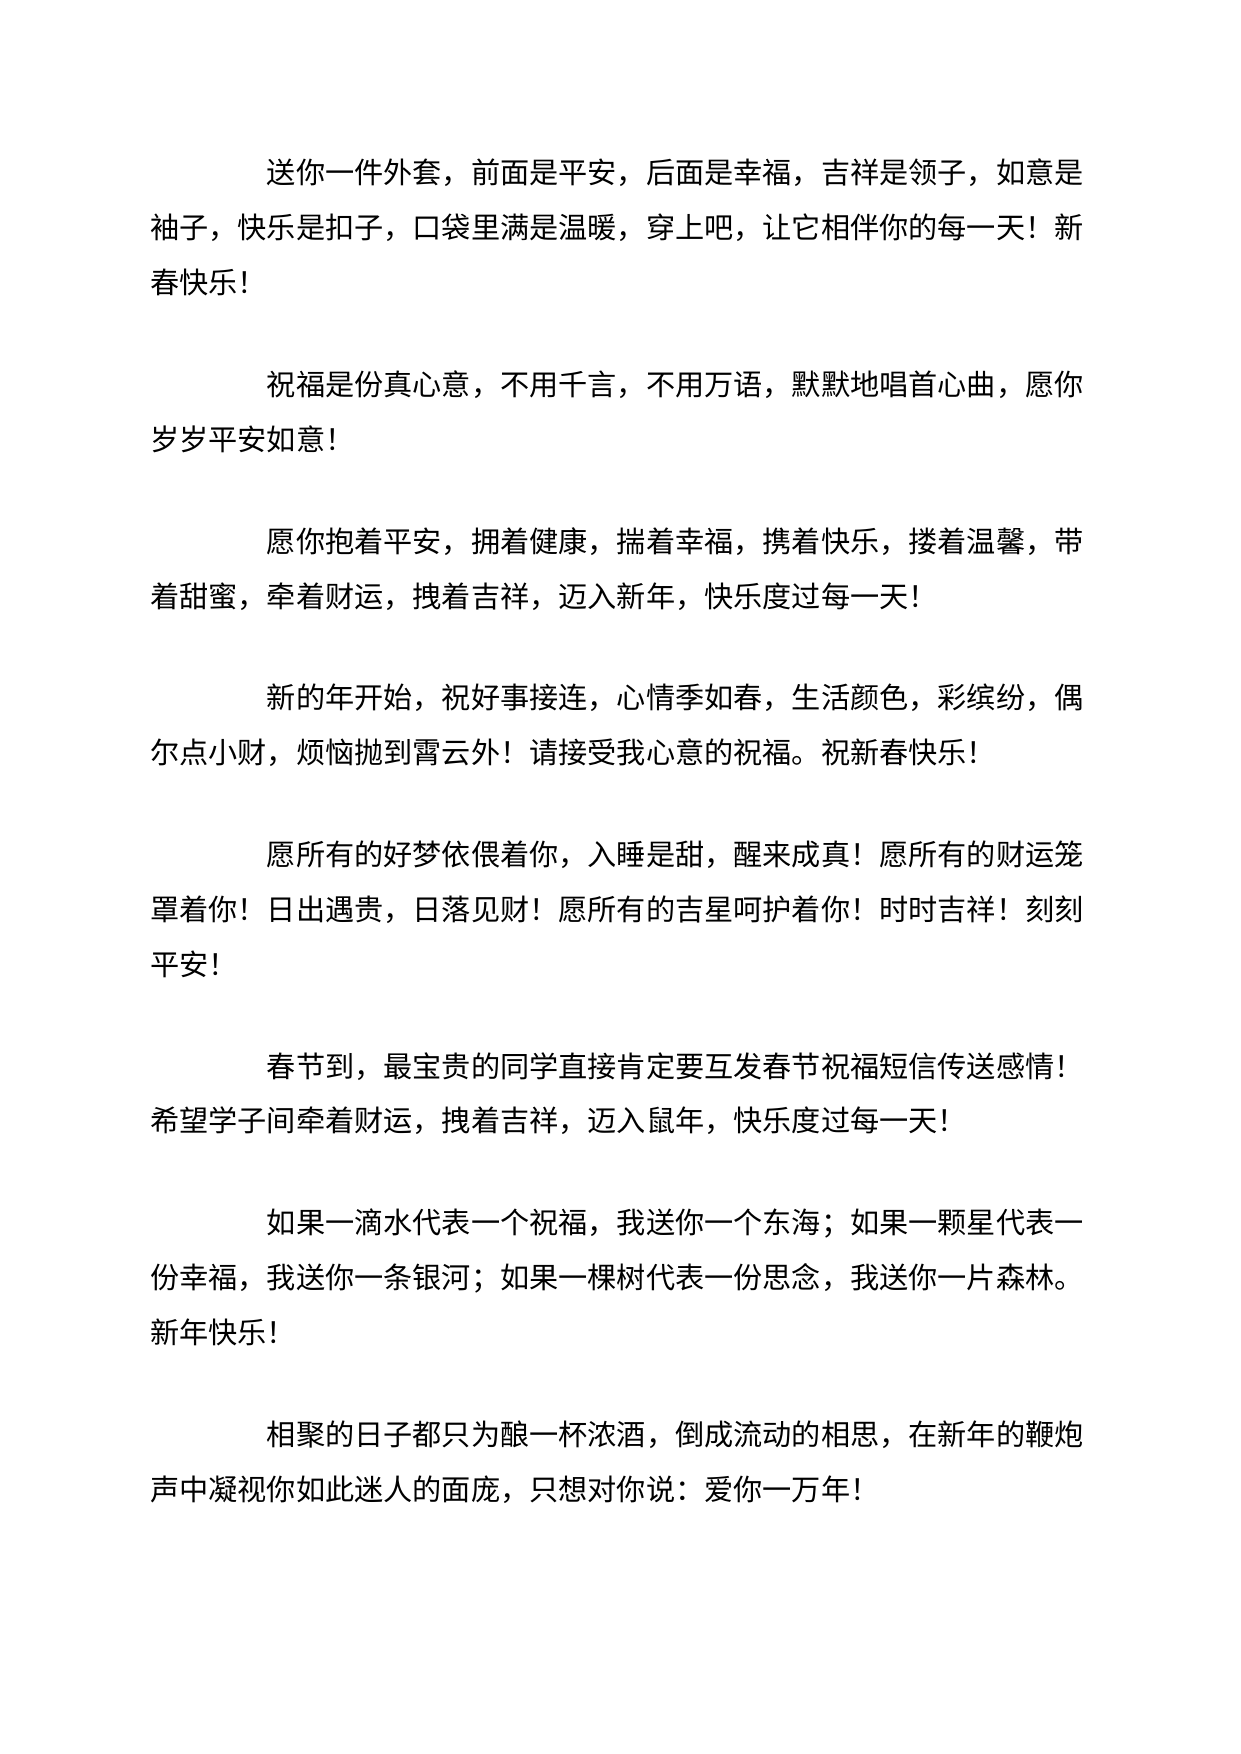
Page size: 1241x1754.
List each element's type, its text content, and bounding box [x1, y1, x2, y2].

text 新的年开始，祝好事接连，心情季如春，生活颜色，彩缤纷，偶尔点小财，烦恼抛到霄云外！请接受我心意的祝福。祝新春快乐！ [150, 675, 1090, 772]
text 送你一件外套，前面是平安，后面是幸福，吉祥是领子，如意是袖子，快乐是扣子，口袋里满是温暖，穿上吧，让它相伴你的每一天！新春快乐！ [150, 150, 1090, 302]
text 相聚的日子都只为酿一杯浓酒，倒成流动的相思，在新年的鞭炮声中凝视你如此迷人的面庞，只想对你说：爱你一万年！ [150, 1411, 1090, 1508]
text 如果一滴水代表一个祝福，我送你一个东海；如果一颗星代表一份幸福，我送你一条银河；如果一棵树代表一份思念，我送你一片森林。新年快乐！ [150, 1200, 1090, 1352]
text 愿所有的好梦依偎着你，入睡是甜，醒来成真！愿所有的财运笼罩着你！日出遇贵，日落见财！愿所有的吉星呵护着你！时时吉祥！刻刻平安！ [150, 832, 1090, 984]
text 祝福是份真心意，不用千言，不用万语，默默地唱首心曲，愿你岁岁平安如意！ [150, 362, 1090, 459]
text 愿你抱着平安，拥着健康，揣着幸福，携着快乐，搂着温馨，带着甜蜜，牵着财运，拽着吉祥，迈入新年，快乐度过每一天！ [150, 518, 1090, 615]
text 春节到，最宝贵的同学直接肯定要互发春节祝福短信传送感情！希望学子间牵着财运，拽着吉祥，迈入鼠年，快乐度过每一天！ [150, 1043, 1090, 1140]
